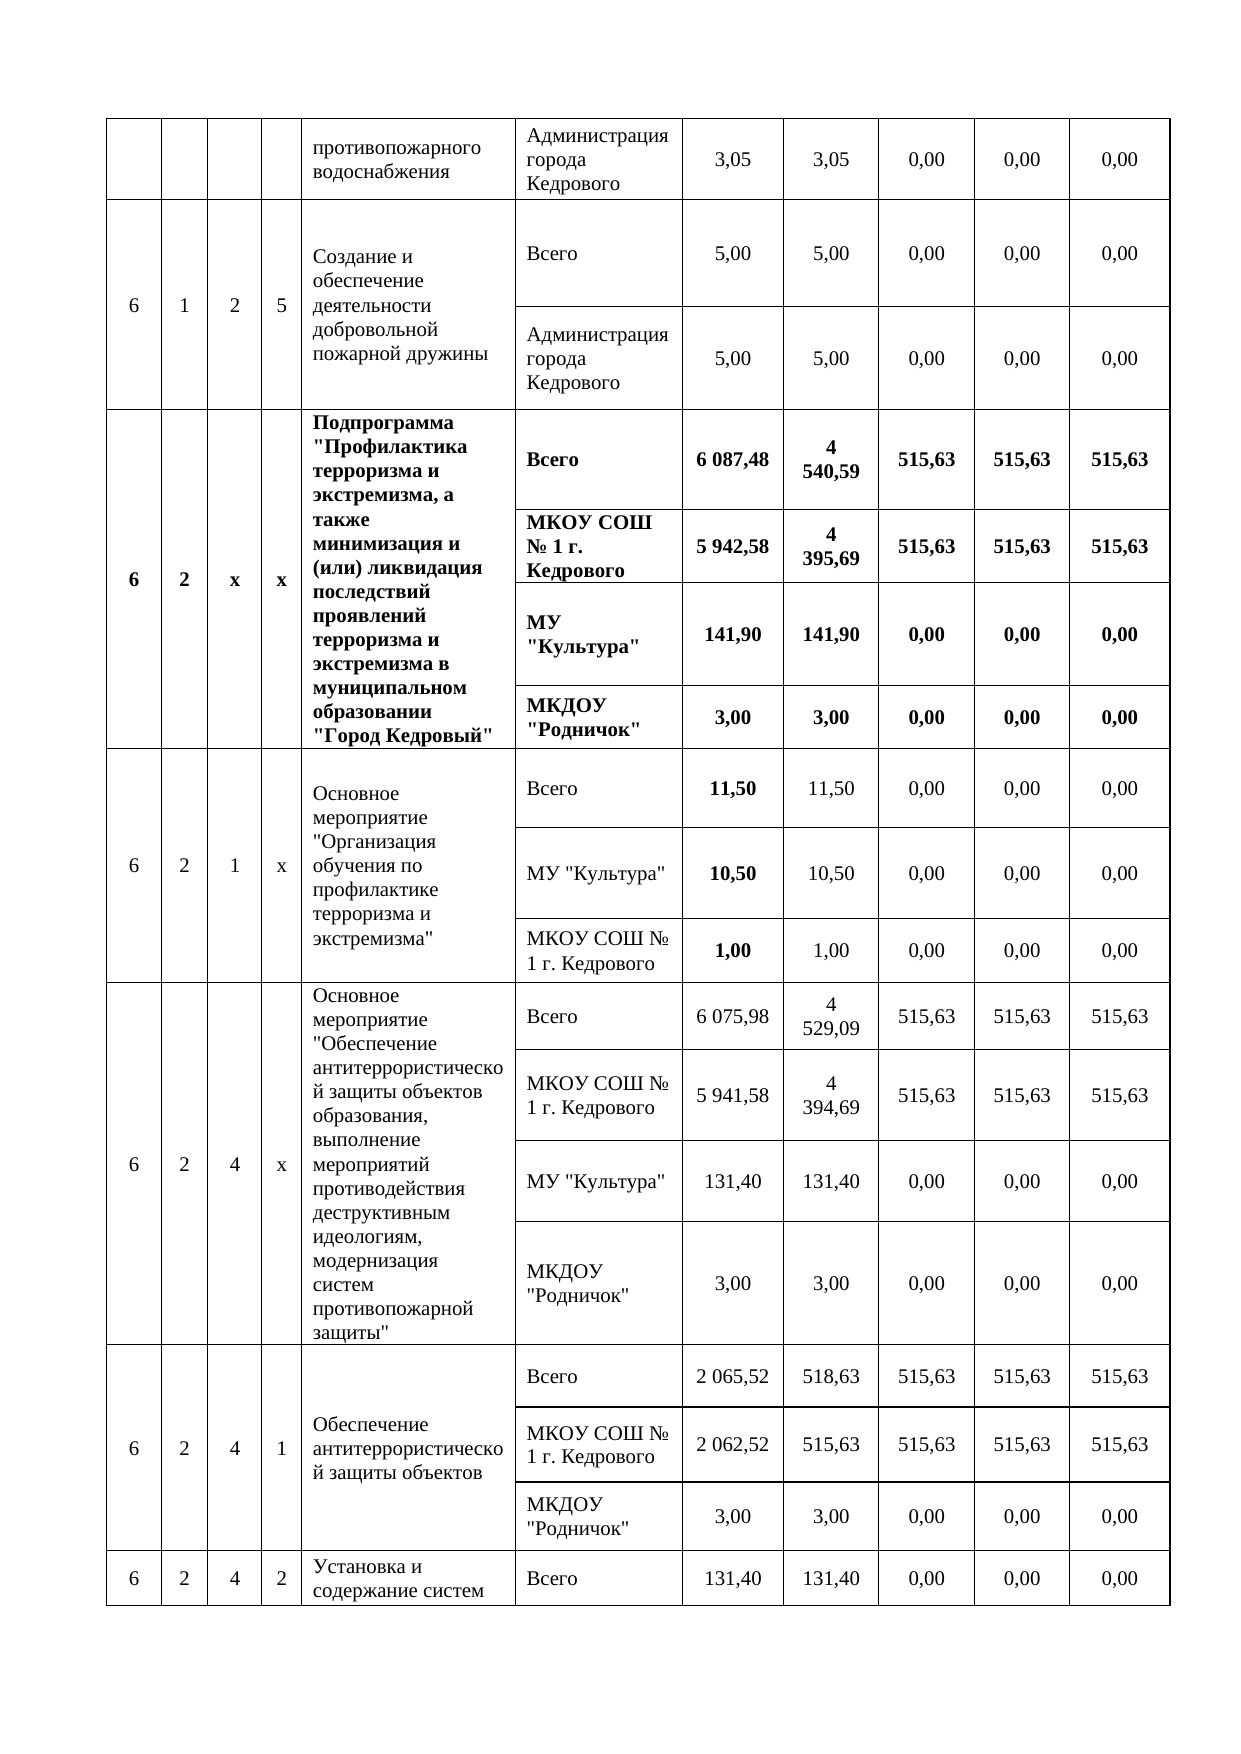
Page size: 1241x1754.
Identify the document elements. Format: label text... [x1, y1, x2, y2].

table_cell 0,00 [1070, 307, 1169, 409]
table_cell МУ "Культура" [516, 1141, 682, 1221]
table_cell Создание и обеспечение деятельности добровольной пожарной дружины [302, 200, 515, 409]
table_cell 0,00 [975, 919, 1069, 982]
table_cell 6 [107, 1551, 161, 1605]
table_cell МКОУ СОШ № 1 г. Кедрового [516, 510, 682, 582]
table_cell 515,63 [975, 1050, 1069, 1140]
table_cell 515,63 [879, 1050, 974, 1140]
table_cell 3,05 [683, 119, 783, 199]
table_cell 2 [162, 1345, 207, 1550]
table_cell 5,00 [683, 307, 783, 409]
table_cell 0,00 [1070, 749, 1169, 827]
table_cell 131,40 [784, 1141, 878, 1221]
table_cell 0,00 [975, 1141, 1069, 1221]
table_cell 2 [208, 200, 261, 409]
table_cell 0,00 [1070, 119, 1169, 199]
table_cell 0,00 [879, 919, 974, 982]
table_cell 4 540,59 [784, 410, 878, 509]
table_cell 0,00 [1070, 583, 1169, 685]
table_cell 0,00 [879, 1222, 974, 1344]
table_cell 0,00 [879, 200, 974, 306]
table_cell 5,00 [784, 307, 878, 409]
table_cell 515,63 [1070, 983, 1169, 1049]
table_cell 0,00 [1070, 200, 1169, 306]
table_cell х [208, 410, 261, 748]
table_cell Всего [516, 200, 682, 306]
table_cell 515,63 [975, 1345, 1069, 1406]
table_cell 6 [107, 119, 161, 199]
table_cell 515,63 [879, 410, 974, 509]
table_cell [302, 1551, 515, 1605]
table_cell х [262, 749, 301, 982]
table_cell 3,00 [683, 1483, 783, 1550]
table_cell 141,90 [784, 583, 878, 685]
table_cell Администрация города Кедрового [516, 119, 682, 199]
table_cell 515,63 [879, 983, 974, 1049]
table_cell МКДОУ "Родничок" [516, 686, 682, 748]
table_cell Всего [516, 749, 682, 827]
table_cell 3,00 [683, 686, 783, 748]
table_cell 6 [107, 983, 161, 1344]
table_cell 0,00 [1070, 1551, 1169, 1605]
table_cell 6 [107, 1345, 161, 1550]
table_cell 515,63 [975, 510, 1069, 582]
table_cell 0,00 [879, 119, 974, 199]
table_cell 0,00 [975, 686, 1069, 748]
table_cell 4 [208, 1345, 261, 1550]
table_cell 515,63 [975, 1408, 1069, 1481]
table_cell Обеспечение антитеррористической защиты объектов [302, 1345, 515, 1550]
table_cell 515,63 [1070, 1050, 1169, 1140]
table_cell Всего [516, 1551, 682, 1605]
table_cell 4 394,69 [784, 1050, 878, 1140]
table_cell 6 [107, 749, 161, 982]
table_cell 3,05 [784, 119, 878, 199]
table_cell Основное мероприятие "Организация обучения по профилактике терроризма и экстремизма" [302, 749, 515, 982]
table_cell 1,00 [683, 919, 783, 982]
table_cell 515,63 [1070, 1408, 1169, 1481]
table_cell 10,50 [784, 828, 878, 918]
table_cell 0,00 [879, 828, 974, 918]
table_cell МУ "Культура" [516, 583, 682, 685]
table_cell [302, 119, 515, 199]
table_cell 0,00 [879, 1551, 974, 1605]
table_cell 515,63 [1070, 510, 1169, 582]
table_cell 0,00 [975, 583, 1069, 685]
table_cell 515,63 [879, 510, 974, 582]
table_cell 0,00 [879, 749, 974, 827]
table_cell 4 [262, 119, 301, 199]
table_cell 515,63 [1070, 1345, 1169, 1406]
table_cell 515,63 [879, 1408, 974, 1481]
table_cell 0,00 [975, 200, 1069, 306]
table_cell МКОУ СОШ № 1 г. Кедрового [516, 1408, 682, 1481]
table_cell МКДОУ "Родничок" [516, 1483, 682, 1550]
table_cell 2 065,52 [683, 1345, 783, 1406]
table_cell 0,00 [879, 686, 974, 748]
table_cell 6 087,48 [683, 410, 783, 509]
table_cell 4 [208, 983, 261, 1344]
table_cell 0,00 [1070, 1141, 1169, 1221]
table_cell 11,50 [784, 749, 878, 827]
table_cell Подпрограмма "Профилактика терроризма и экстремизма, а также минимизация и (или) ликвидация последствий проявлений терроризма и экстремизма в муниципальном образовании "Город Кедровый" [302, 410, 515, 748]
table_cell 0,00 [879, 1483, 974, 1550]
table_cell 1 [162, 200, 207, 409]
table_cell 3,00 [784, 1483, 878, 1550]
table_cell МУ "Культура" [516, 828, 682, 918]
table_cell 518,63 [784, 1345, 878, 1406]
table_cell 6 075,98 [683, 983, 783, 1049]
table_cell 5 941,58 [683, 1050, 783, 1140]
table_cell 1 [208, 749, 261, 982]
table_cell МКОУ СОШ № 1 г. Кедрового [516, 1050, 682, 1140]
table_cell 515,63 [975, 410, 1069, 509]
table_cell х [262, 983, 301, 1344]
table_cell 0,00 [1070, 686, 1169, 748]
table_cell 1 [262, 1345, 301, 1550]
table_cell 515,63 [879, 1345, 974, 1406]
table_cell 1,00 [784, 919, 878, 982]
table_cell 0,00 [975, 119, 1069, 199]
table_cell 0,00 [1070, 919, 1169, 982]
table_cell Всего [516, 1345, 682, 1406]
table_cell 131,40 [683, 1141, 783, 1221]
table_cell 0,00 [879, 307, 974, 409]
table_cell 2 [208, 119, 261, 199]
table_cell МКОУ СОШ № 1 г. Кедрового [516, 919, 682, 982]
table_cell Основное мероприятие "Обеспечение антитеррористической защиты объектов образования, выполнение мероприятий противодействия деструктивным идеологиям, модернизация систем противопожарной защиты" [302, 983, 515, 1344]
table_cell 0,00 [975, 307, 1069, 409]
table_cell Администрация города Кедрового [516, 307, 682, 409]
table_cell 1 [162, 119, 207, 199]
table_cell х [262, 410, 301, 748]
table_cell 0,00 [975, 1483, 1069, 1550]
table_cell 515,63 [784, 1408, 878, 1481]
table_cell 10,50 [683, 828, 783, 918]
table_cell 5,00 [784, 200, 878, 306]
table_cell 0,00 [975, 1222, 1069, 1344]
table_cell 0,00 [975, 749, 1069, 827]
table_cell 2 [162, 410, 207, 748]
table_cell 3,00 [683, 1222, 783, 1344]
table_cell 0,00 [1070, 1483, 1169, 1550]
table_cell 2 [162, 749, 207, 982]
table_cell 4 395,69 [784, 510, 878, 582]
table_cell 0,00 [1070, 1222, 1169, 1344]
table_cell МКДОУ "Родничок" [516, 1222, 682, 1344]
table_cell 6 [107, 410, 161, 748]
table_cell 4 529,09 [784, 983, 878, 1049]
table_cell 6 [107, 200, 161, 409]
table_cell 2 [162, 983, 207, 1344]
table_cell 515,63 [975, 983, 1069, 1049]
table_cell 5 942,58 [683, 510, 783, 582]
table_cell 4 [208, 1551, 261, 1605]
table_cell 0,00 [975, 1551, 1069, 1605]
table_cell 515,63 [1070, 410, 1169, 509]
table_cell Всего [516, 983, 682, 1049]
table_cell 2 [162, 1551, 207, 1605]
table_cell 0,00 [879, 583, 974, 685]
table_cell 0,00 [975, 828, 1069, 918]
table_cell Всего [516, 410, 682, 509]
table_cell 3,00 [784, 686, 878, 748]
table_cell 11,50 [683, 749, 783, 827]
table_cell 2 [262, 1551, 301, 1605]
table_cell 5 [262, 200, 301, 409]
table_cell 131,40 [784, 1551, 878, 1605]
table_cell 131,40 [683, 1551, 783, 1605]
table_cell 141,90 [683, 583, 783, 685]
table_cell 3,00 [784, 1222, 878, 1344]
table_cell 0,00 [879, 1141, 974, 1221]
table_cell 5,00 [683, 200, 783, 306]
table_cell 2 062,52 [683, 1408, 783, 1481]
table_cell 0,00 [1070, 828, 1169, 918]
